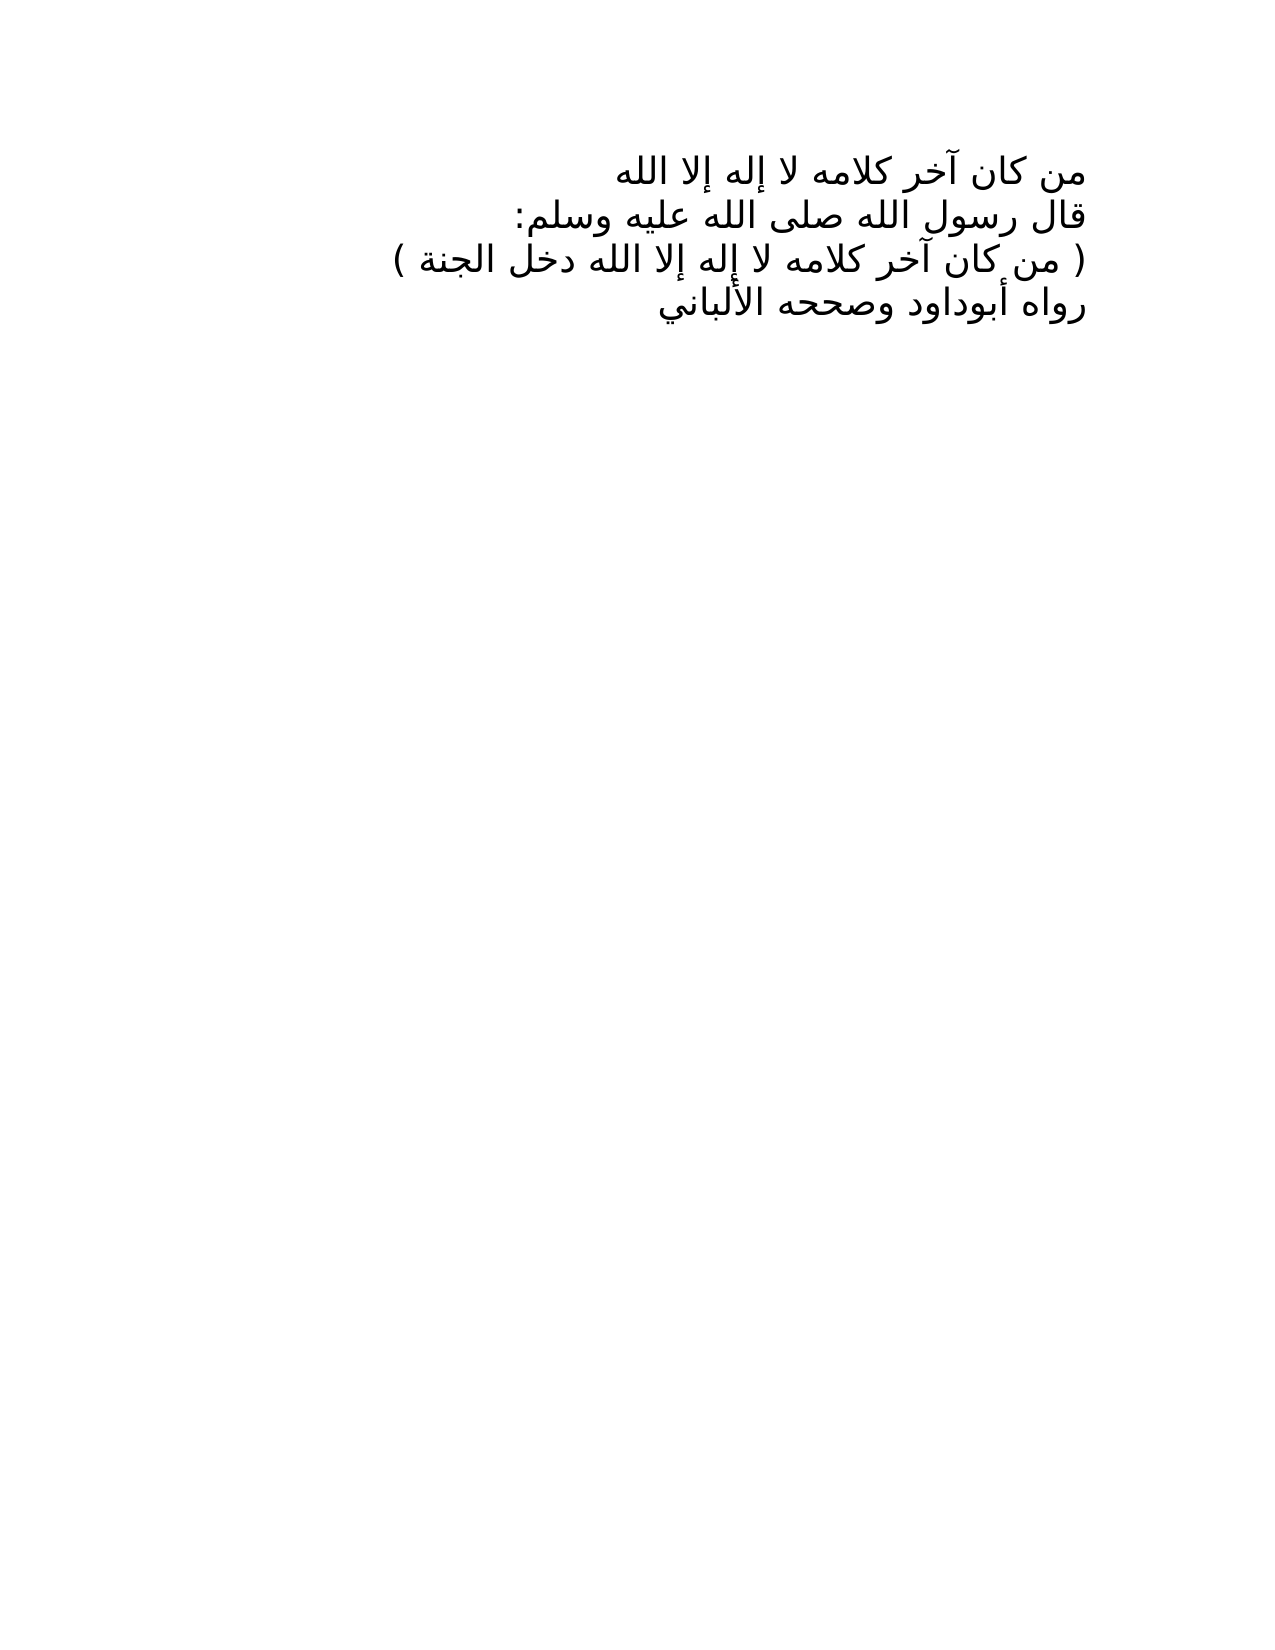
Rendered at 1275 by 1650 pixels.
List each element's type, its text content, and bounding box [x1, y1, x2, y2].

text رواه أبوداود وصححه الألباني [187, 281, 1087, 324]
text من كان آخر كلامه لا إله إلا الله [187, 150, 1087, 194]
text قال رسول الله صلى الله عليه وسلم: [187, 194, 1087, 237]
text ( من كان آخر كلامه لا إله إلا الله دخل الجنة ) [187, 237, 1087, 281]
